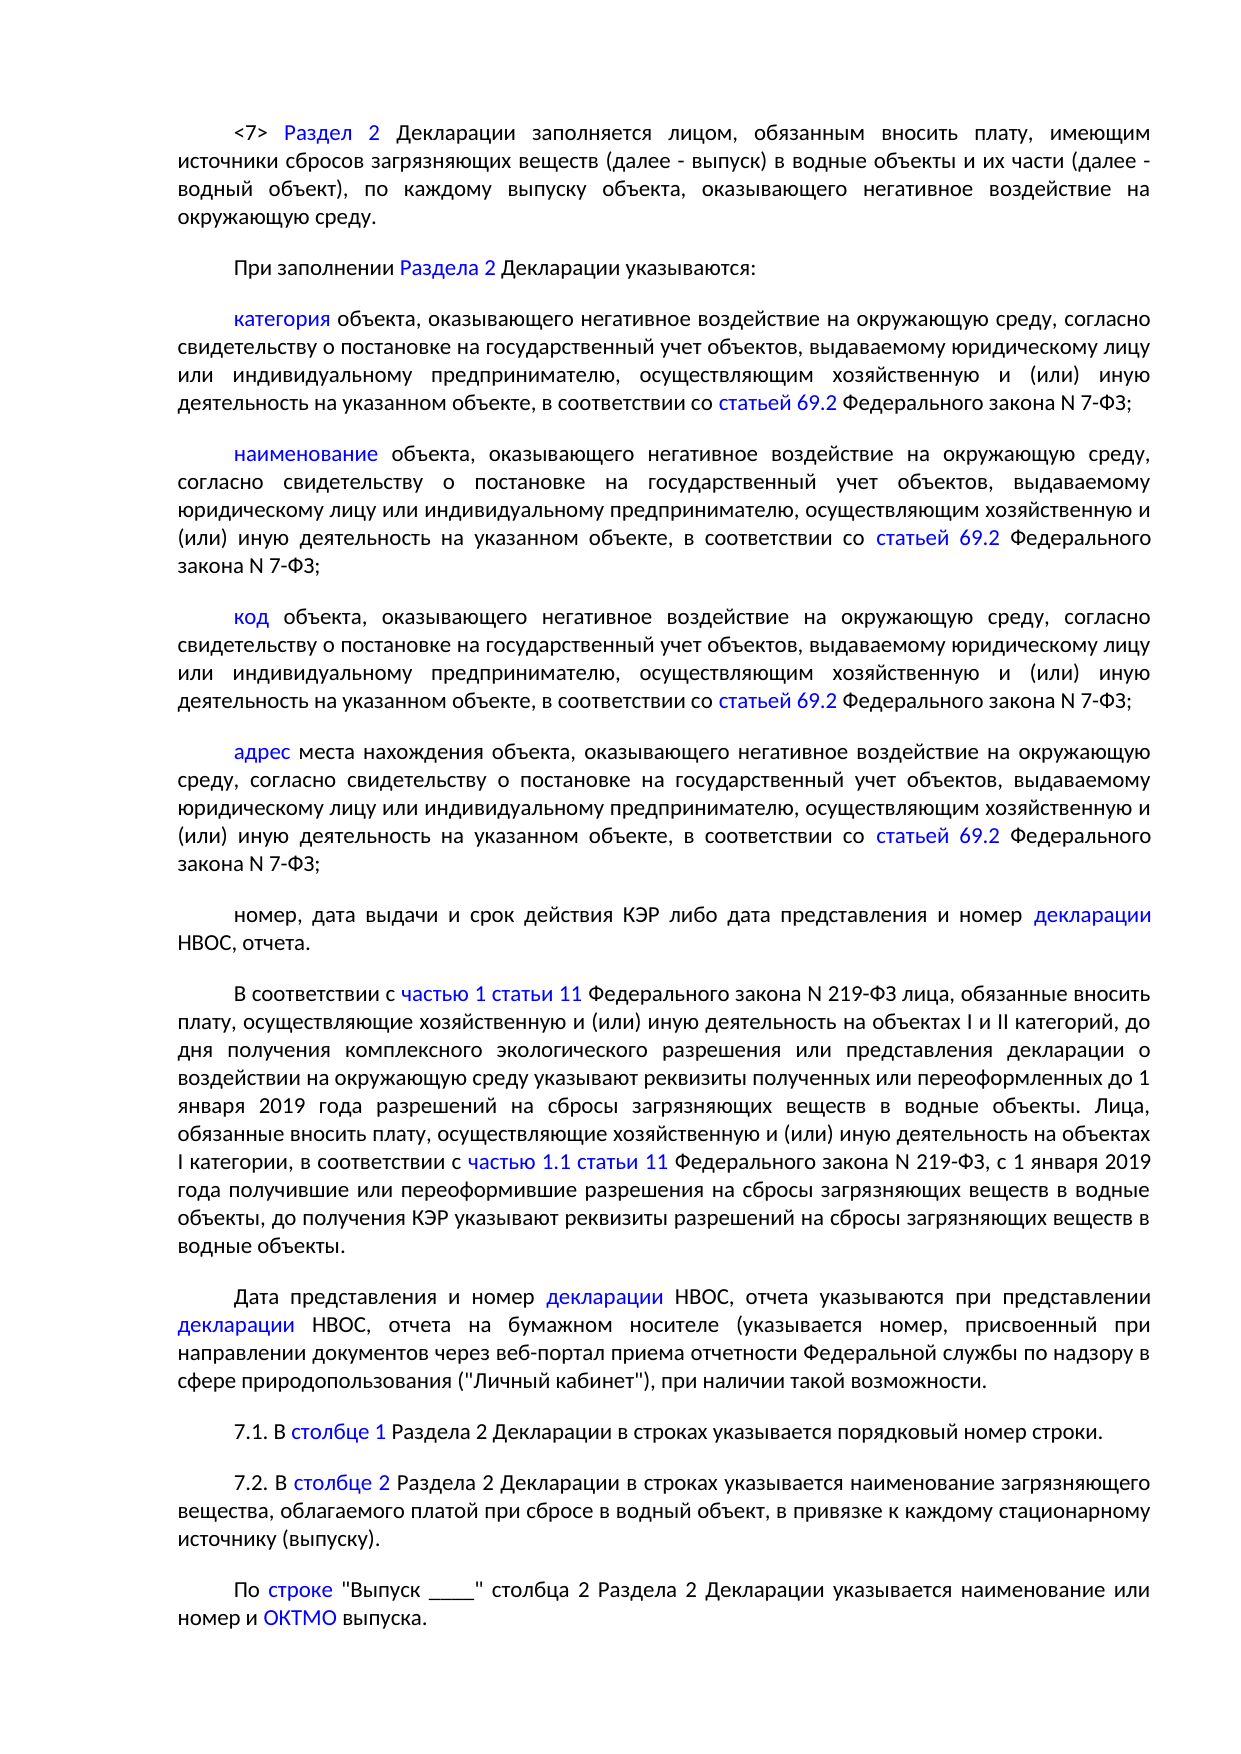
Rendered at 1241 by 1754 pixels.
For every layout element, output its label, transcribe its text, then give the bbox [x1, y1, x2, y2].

text В соответствии с частью 1 статьи 11 Федерального закона N 219-ФЗ лица, обязанные вносить плату, осуществляющие хозяйственную и (или) иную деятельность на объектах I и II категорий, до дня получения комплексного экологического разрешения или представления декларации о воздействии на окружающую среду указывают реквизиты полученных или переоформленных до 1 января 2019 года разрешений на сбросы загрязняющих веществ в водные объекты. Лица, обязанные вносить плату, осуществляющие хозяйственную и (или) иную деятельность на объектах I категории, в соответствии с частью 1.1 статьи 11 Федерального закона N 219-ФЗ, с 1 января 2019 года получившие или переоформившие разрешения на сбросы загрязняющих веществ в водные объекты, до получения КЭР указывают реквизиты разрешений на сбросы загрязняющих веществ в водные объекты. [177, 979, 1152, 1259]
text Дата представления и номер декларации НВОС, отчета указываются при представлении декларации НВОС, отчета на бумажном носителе (указывается номер, присвоенный при направлении документов через веб-портал приема отчетности Федеральной службы по надзору в сфере природопользования ("Личный кабинет"), при наличии такой возможности. [177, 1282, 1152, 1394]
text 7.1. В столбце 1 Раздела 2 Декларации в строках указывается порядковый номер строки. [177, 1417, 1152, 1445]
text 7.2. В столбце 2 Раздела 2 Декларации в строках указывается наименование загрязняющего вещества, облагаемого платой при сбросе в водный объект, в привязке к каждому стационарному источнику (выпуску). [177, 1468, 1152, 1552]
text адрес места нахождения объекта, оказывающего негативное воздействие на окружающую среду, согласно свидетельству о постановке на государственный учет объектов, выдаваемому юридическому лицу или индивидуальному предпринимателю, осуществляющим хозяйственную и (или) иную деятельность на указанном объекте, в соответствии со статьей 69.2 Федерального закона N 7-ФЗ; [177, 737, 1152, 877]
text категория объекта, оказывающего негативное воздействие на окружающую среду, согласно свидетельству о постановке на государственный учет объектов, выдаваемому юридическому лицу или индивидуальному предпринимателю, осуществляющим хозяйственную и (или) иную деятельность на указанном объекте, в соответствии со статьей 69.2 Федерального закона N 7-ФЗ; [177, 304, 1152, 416]
text код объекта, оказывающего негативное воздействие на окружающую среду, согласно свидетельству о постановке на государственный учет объектов, выдаваемому юридическому лицу или индивидуальному предпринимателю, осуществляющим хозяйственную и (или) иную деятельность на указанном объекте, в соответствии со статьей 69.2 Федерального закона N 7-ФЗ; [177, 602, 1152, 714]
text При заполнении Раздела 2 Декларации указываются: [177, 253, 1152, 281]
text наименование объекта, оказывающего негативное воздействие на окружающую среду, согласно свидетельству о постановке на государственный учет объектов, выдаваемому юридическому лицу или индивидуальному предпринимателю, осуществляющим хозяйственную и (или) иную деятельность на указанном объекте, в соответствии со статьей 69.2 Федерального закона N 7-ФЗ; [177, 439, 1152, 579]
text По строке "Выпуск ____" столбца 2 Раздела 2 Декларации указывается наименование или номер и ОКТМО выпуска. [177, 1575, 1152, 1631]
text <7> Раздел 2 Декларации заполняется лицом, обязанным вносить плату, имеющим источники сбросов загрязняющих веществ (далее - выпуск) в водные объекты и их части (далее - водный объект), по каждому выпуску объекта, оказывающего негативное воздействие на окружающую среду. [177, 118, 1152, 230]
text номер, дата выдачи и срок действия КЭР либо дата представления и номер декларации НВОС, отчета. [177, 900, 1152, 956]
